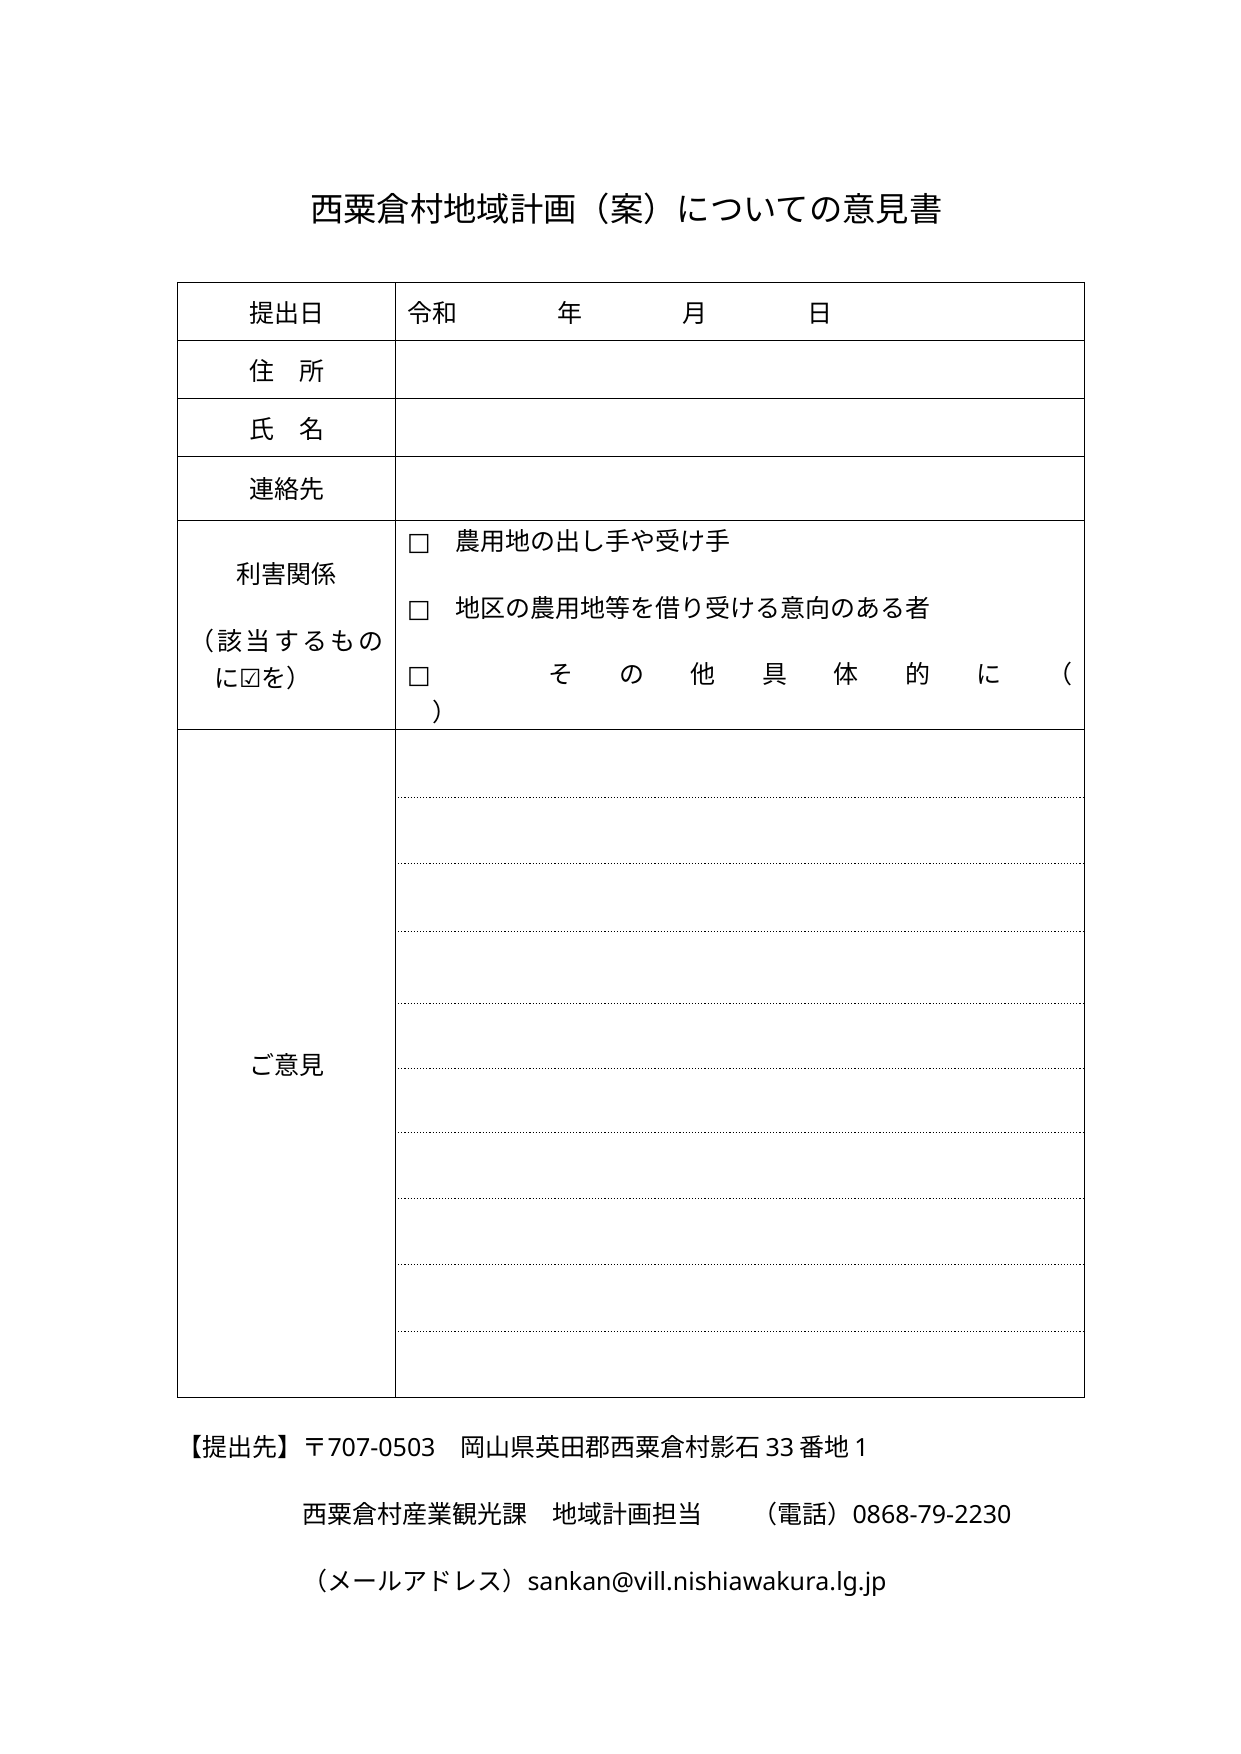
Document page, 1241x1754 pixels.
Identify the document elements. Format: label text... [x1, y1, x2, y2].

text 西粟倉村地域計画（案）についての意見書 [177, 169, 1075, 244]
table_cell [396, 1068, 1084, 1132]
table_cell 連絡先 [178, 457, 395, 520]
text 西粟倉村産業観光課 地域計画担当 （電話）0868-79-2230 [177, 1494, 1075, 1531]
table_header 提出日 [178, 283, 395, 340]
table_cell [396, 931, 1084, 1003]
table_cell [396, 797, 1084, 863]
table_cell [396, 341, 1084, 398]
table_cell [396, 457, 1084, 520]
table_cell [396, 863, 1084, 931]
table_cell [396, 1132, 1084, 1198]
table_cell ご意見 [178, 730, 395, 1397]
table_cell [396, 1331, 1084, 1397]
table_cell 住 所 [178, 341, 395, 398]
table_cell [396, 1264, 1084, 1331]
table_header 令和 年 月 日 [396, 283, 1084, 340]
table_cell [396, 1198, 1084, 1264]
table_cell [396, 1003, 1084, 1068]
text （メールアドレス）sankan@vill.nishiawakura.lg.jp [177, 1561, 1075, 1598]
text 【提出先】〒707-0503 岡山県英田郡西粟倉村影石33番地1 [177, 1427, 1075, 1465]
table_cell 氏 名 [178, 399, 395, 456]
table_cell [396, 399, 1084, 456]
table_cell □ 農用地の出し手や受け手 □ 地区の農用地等を借り受ける意向のある者 □ その他具体的に（ ） [396, 521, 1084, 729]
table_cell [396, 730, 1084, 797]
table_cell 利害関係 （該当するものに☑を） [178, 521, 395, 729]
